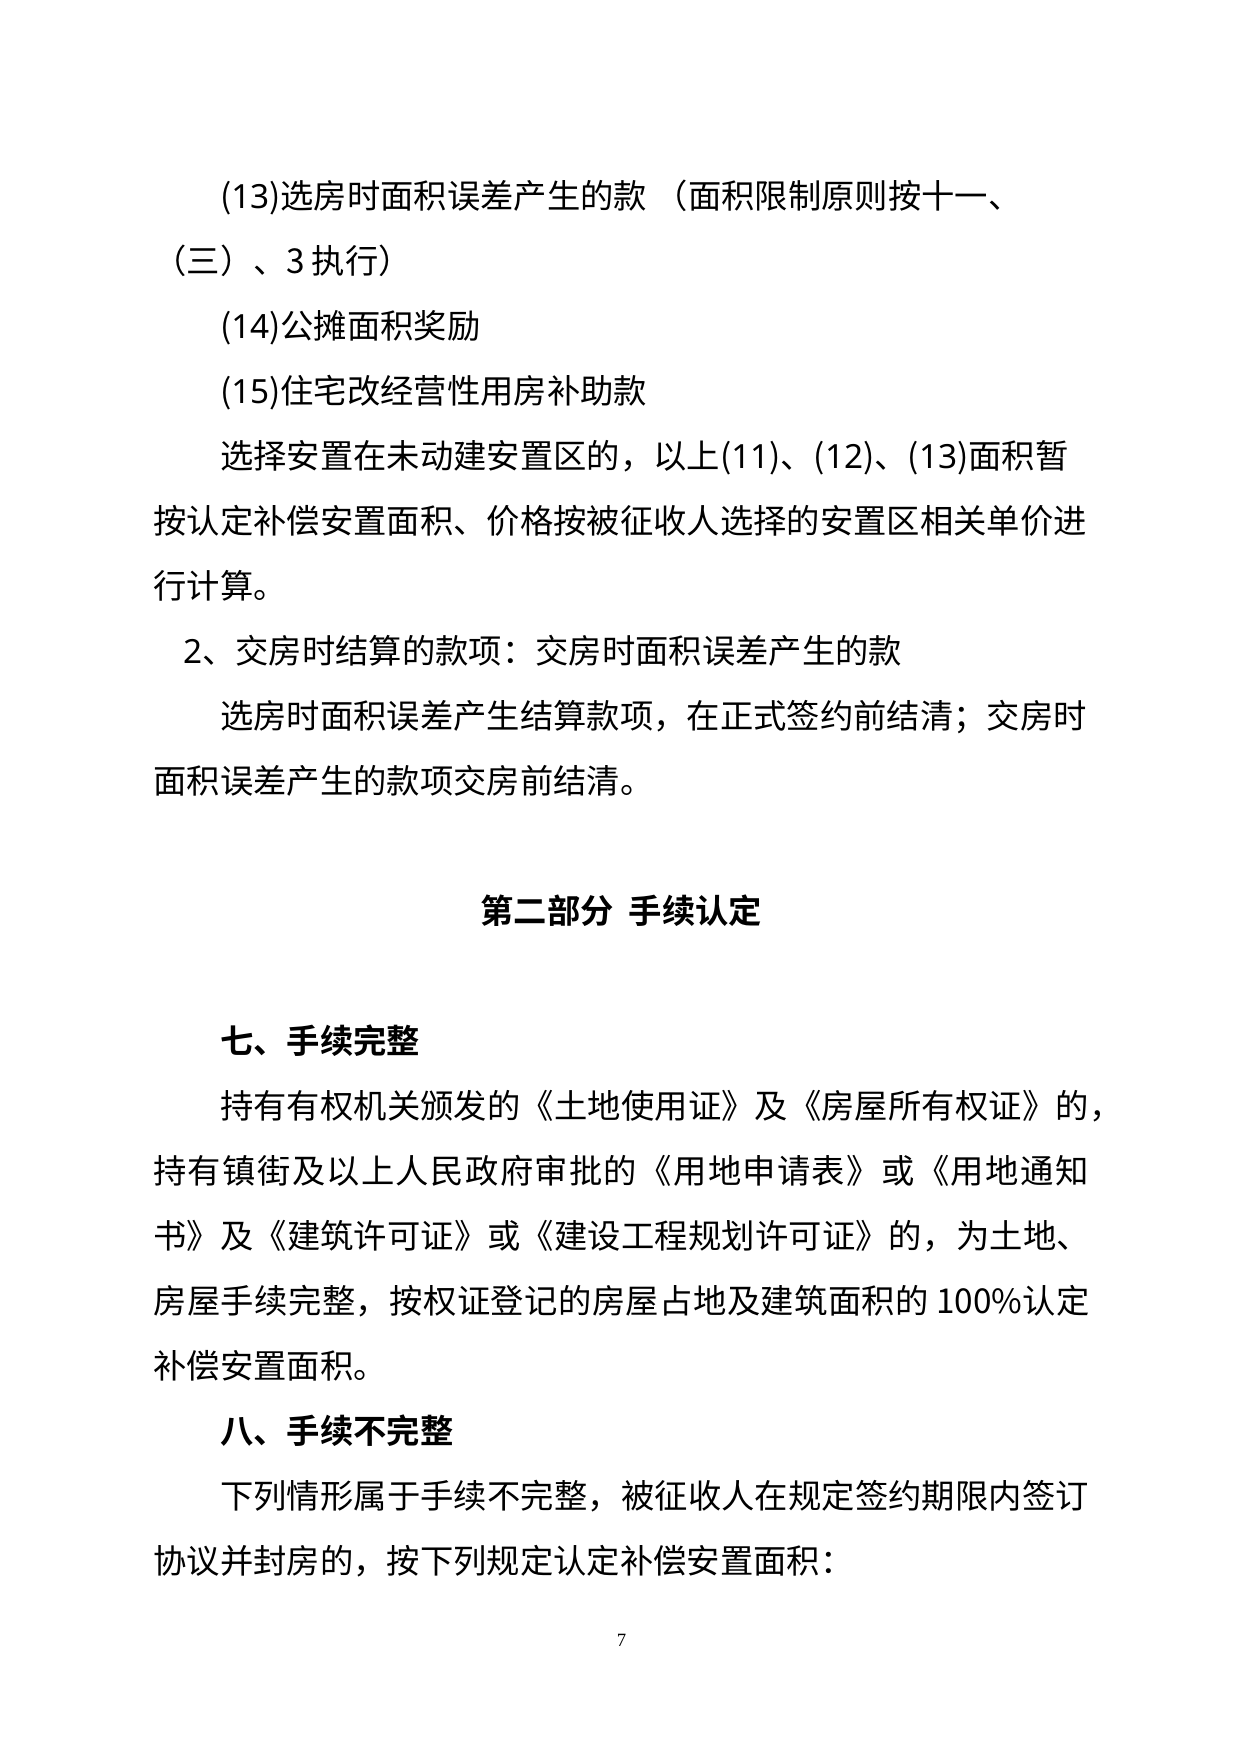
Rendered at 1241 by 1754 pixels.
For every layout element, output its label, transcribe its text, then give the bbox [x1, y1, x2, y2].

text 下列情形属于手续不完整，被征收人在规定签约期限内签订协议并封房的，按下列规定认定补偿安置面积： [153, 1462, 1089, 1592]
text (14)公摊面积奖励 [153, 292, 1089, 357]
text (13)选房时面积误差产生的款 （面积限制原则按十一、（三）、3执行） [153, 162, 1089, 292]
text 持有有权机关颁发的《土地使用证》及《房屋所有权证》的，持有镇街及以上人民政府审批的《用地申请表》或《用地通知书》及《建筑许可证》或《建设工程规划许可证》的，为土地、房屋手续完整，按权证登记的房屋占地及建筑面积的100%认定补偿安置面积。 [153, 1072, 1089, 1397]
text 2、交房时结算的款项：交房时面积误差产生的款 [153, 617, 1089, 682]
text 七、手续完整 [153, 1007, 1089, 1072]
text 选房时面积误差产生结算款项，在正式签约前结清；交房时面积误差产生的款项交房前结清。 [153, 682, 1089, 812]
text 第二部分 手续认定 [153, 877, 1089, 942]
text 八、手续不完整 [153, 1397, 1089, 1462]
text (15)住宅改经营性用房补助款 [153, 357, 1089, 422]
text 选择安置在未动建安置区的，以上(11)、(12)、(13)面积暂按认定补偿安置面积、价格按被征收人选择的安置区相关单价进行计算。 [153, 422, 1089, 617]
